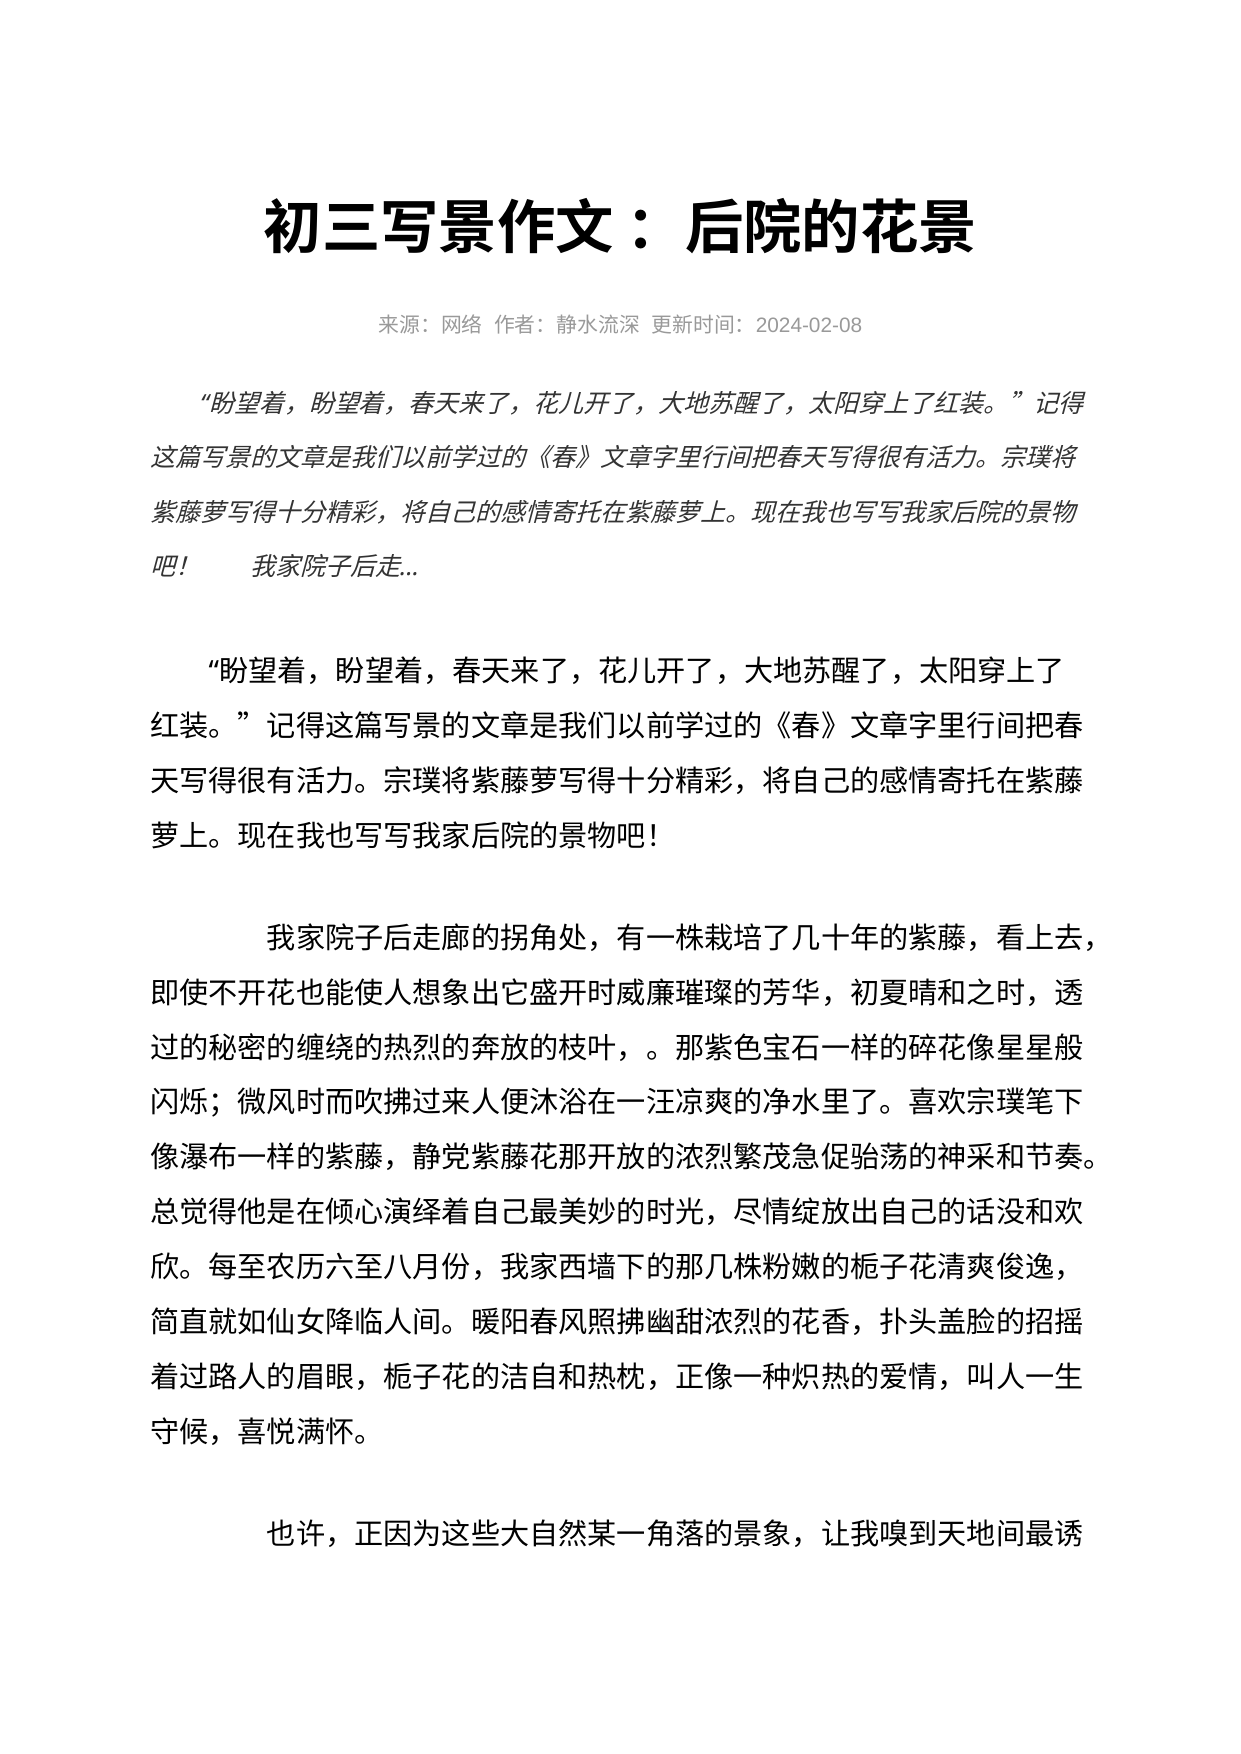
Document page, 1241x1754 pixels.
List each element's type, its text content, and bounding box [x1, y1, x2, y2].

text 我家院子后走廊的拐角处，有一株栽培了几十年的紫藤，看上去，即使不开花也能使人想象出它盛开时威廉璀璨的芳华，初夏晴和之时，透过的秘密的缠绕的热烈的奔放的枝叶，。那紫色宝石一样的碎花像星星般闪烁；微风时而吹拂过来人便沐浴在一汪凉爽的净水里了。喜欢宗璞笔下像瀑布一样的紫藤，静党紫藤花那开放的浓烈繁茂急促骀荡的神采和节奏。总觉得他是在倾心演绎着自己最美妙的时光，尽情绽放出自己的话没和欢欣。每至农历六至八月份，我家西墙下的那几株粉嫩的栀子花清爽俊逸，简直就如仙女降临人间。暖阳春风照拂幽甜浓烈的花香，扑头盖脸的招摇着过路人的眉眼，栀子花的洁自和热枕，正像一种炽热的爱情，叫人一生守候，喜悦满怀。 [150, 914, 1090, 1451]
text 来源：网络 作者：静水流深 更新时间：2024-02-08 [150, 313, 1090, 337]
text “盼望着，盼望着，春天来了，花儿开了，大地苏醒了，太阳穿上了红装。”记得这篇写景的文章是我们以前学过的《春》文章字里行间把春天写得很有活力。宗璞将紫藤萝写得十分精彩，将自己的感情寄托在紫藤萝上。现在我也写写我家后院的景物吧！ 我家院子后走... [150, 383, 1090, 583]
text “盼望着，盼望着，春天来了，花儿开了，大地苏醒了，太阳穿上了红装。”记得这篇写景的文章是我们以前学过的《春》文章字里行间把春天写得很有活力。宗璞将紫藤萝写得十分精彩，将自己的感情寄托在紫藤萝上。现在我也写写我家后院的景物吧！ [150, 648, 1090, 855]
subtitle 初三写景作文 ：后院的花景 [150, 181, 1090, 266]
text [150, 1510, 1090, 1552]
